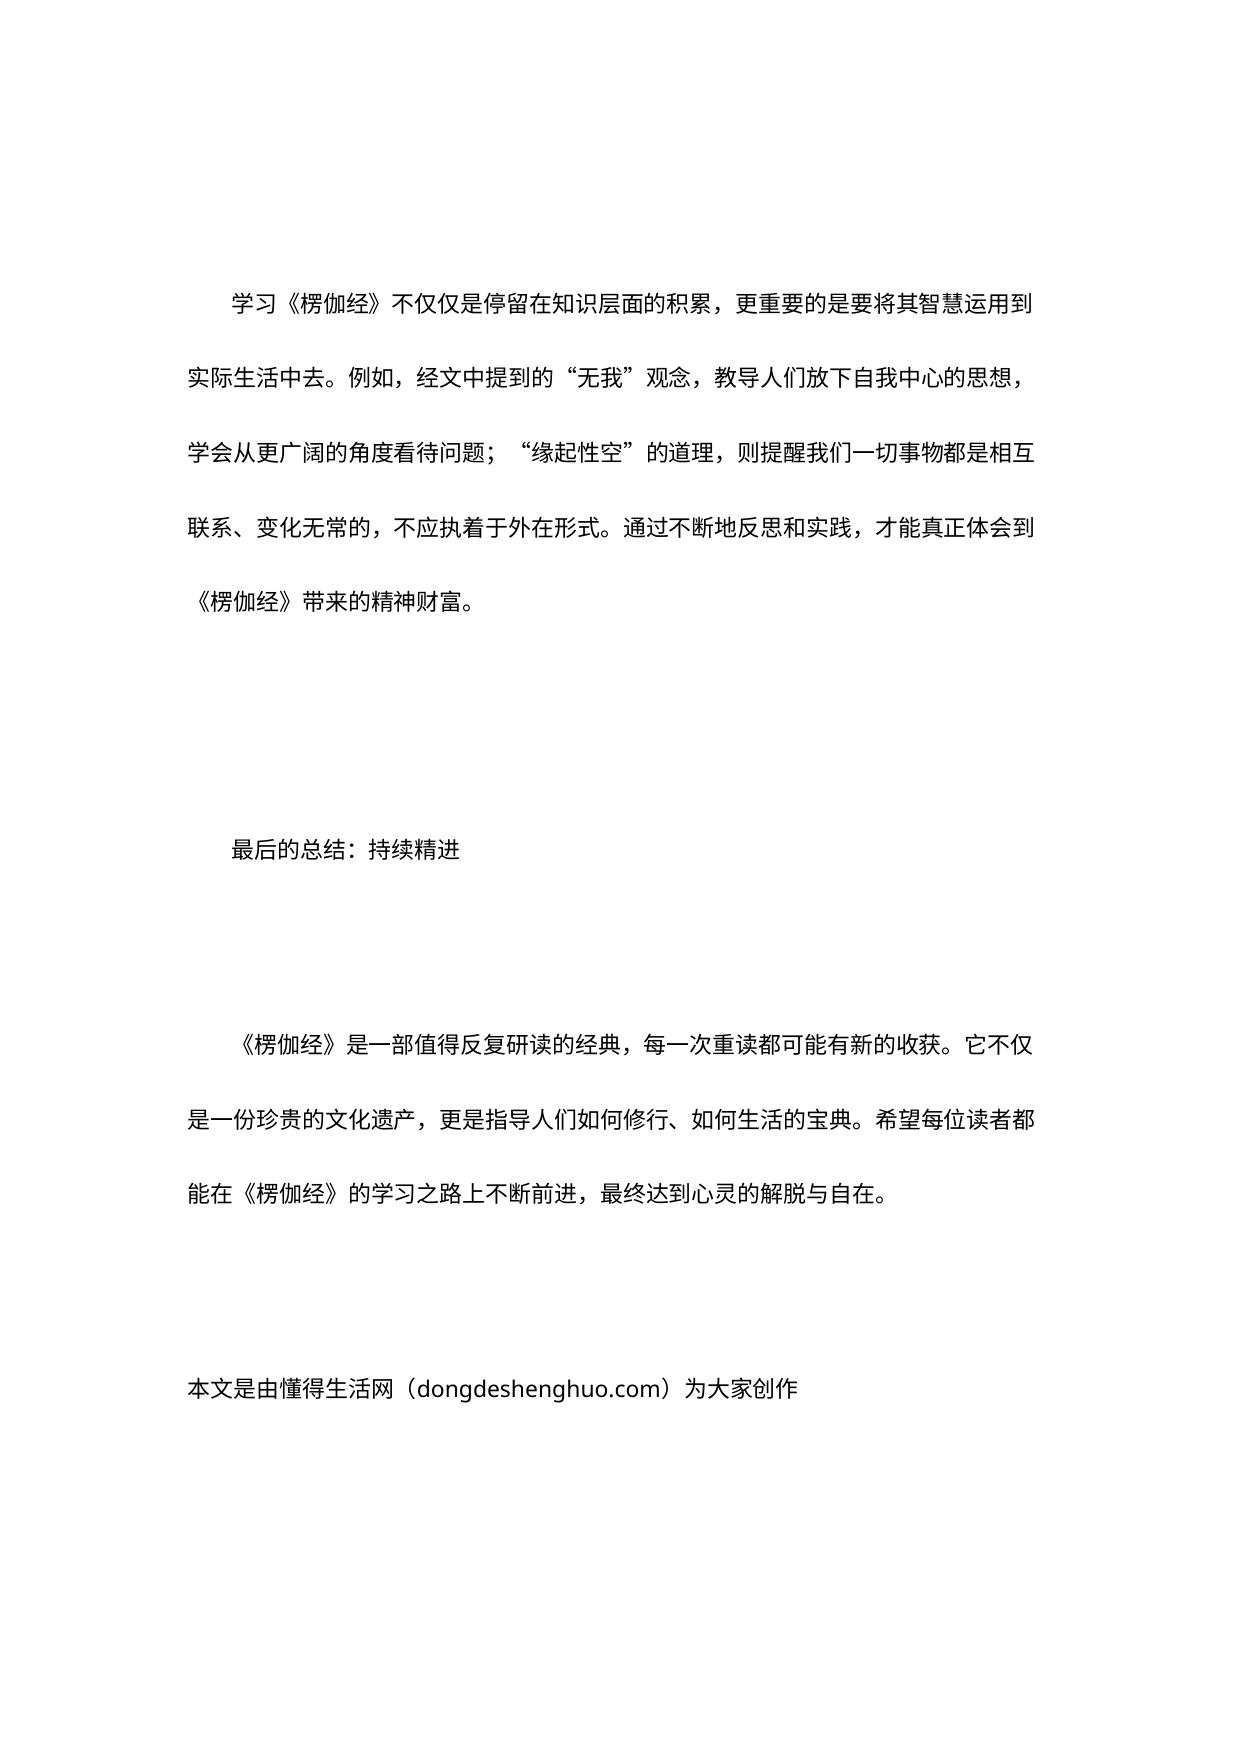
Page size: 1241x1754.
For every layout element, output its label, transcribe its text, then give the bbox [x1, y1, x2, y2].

text 学习《楞伽经》不仅仅是停留在知识层面的积累，更重要的是要将其智慧运用到实际生活中去。例如，经文中提到的“无我”观念，教导人们放下自我中心的思想，学会从更广阔的角度看待问题；“缘起性空”的道理，则提醒我们一切事物都是相互联系、变化无常的，不应执着于外在形式。通过不断地反思和实践，才能真正体会到《楞伽经》带来的精神财富。 [187, 270, 1053, 633]
text 最后的总结：持续精进 [187, 817, 1053, 882]
text 本文是由懂得生活网（dongdeshenghuo.com）为大家创作 [187, 1354, 1053, 1419]
text 《楞伽经》是一部值得反复研读的经典，每一次重读都可能有新的收获。它不仅是一份珍贵的文化遗产，更是指导人们如何修行、如何生活的宝典。希望每位读者都能在《楞伽经》的学习之路上不断前进，最终达到心灵的解脱与自在。 [187, 1011, 1053, 1225]
